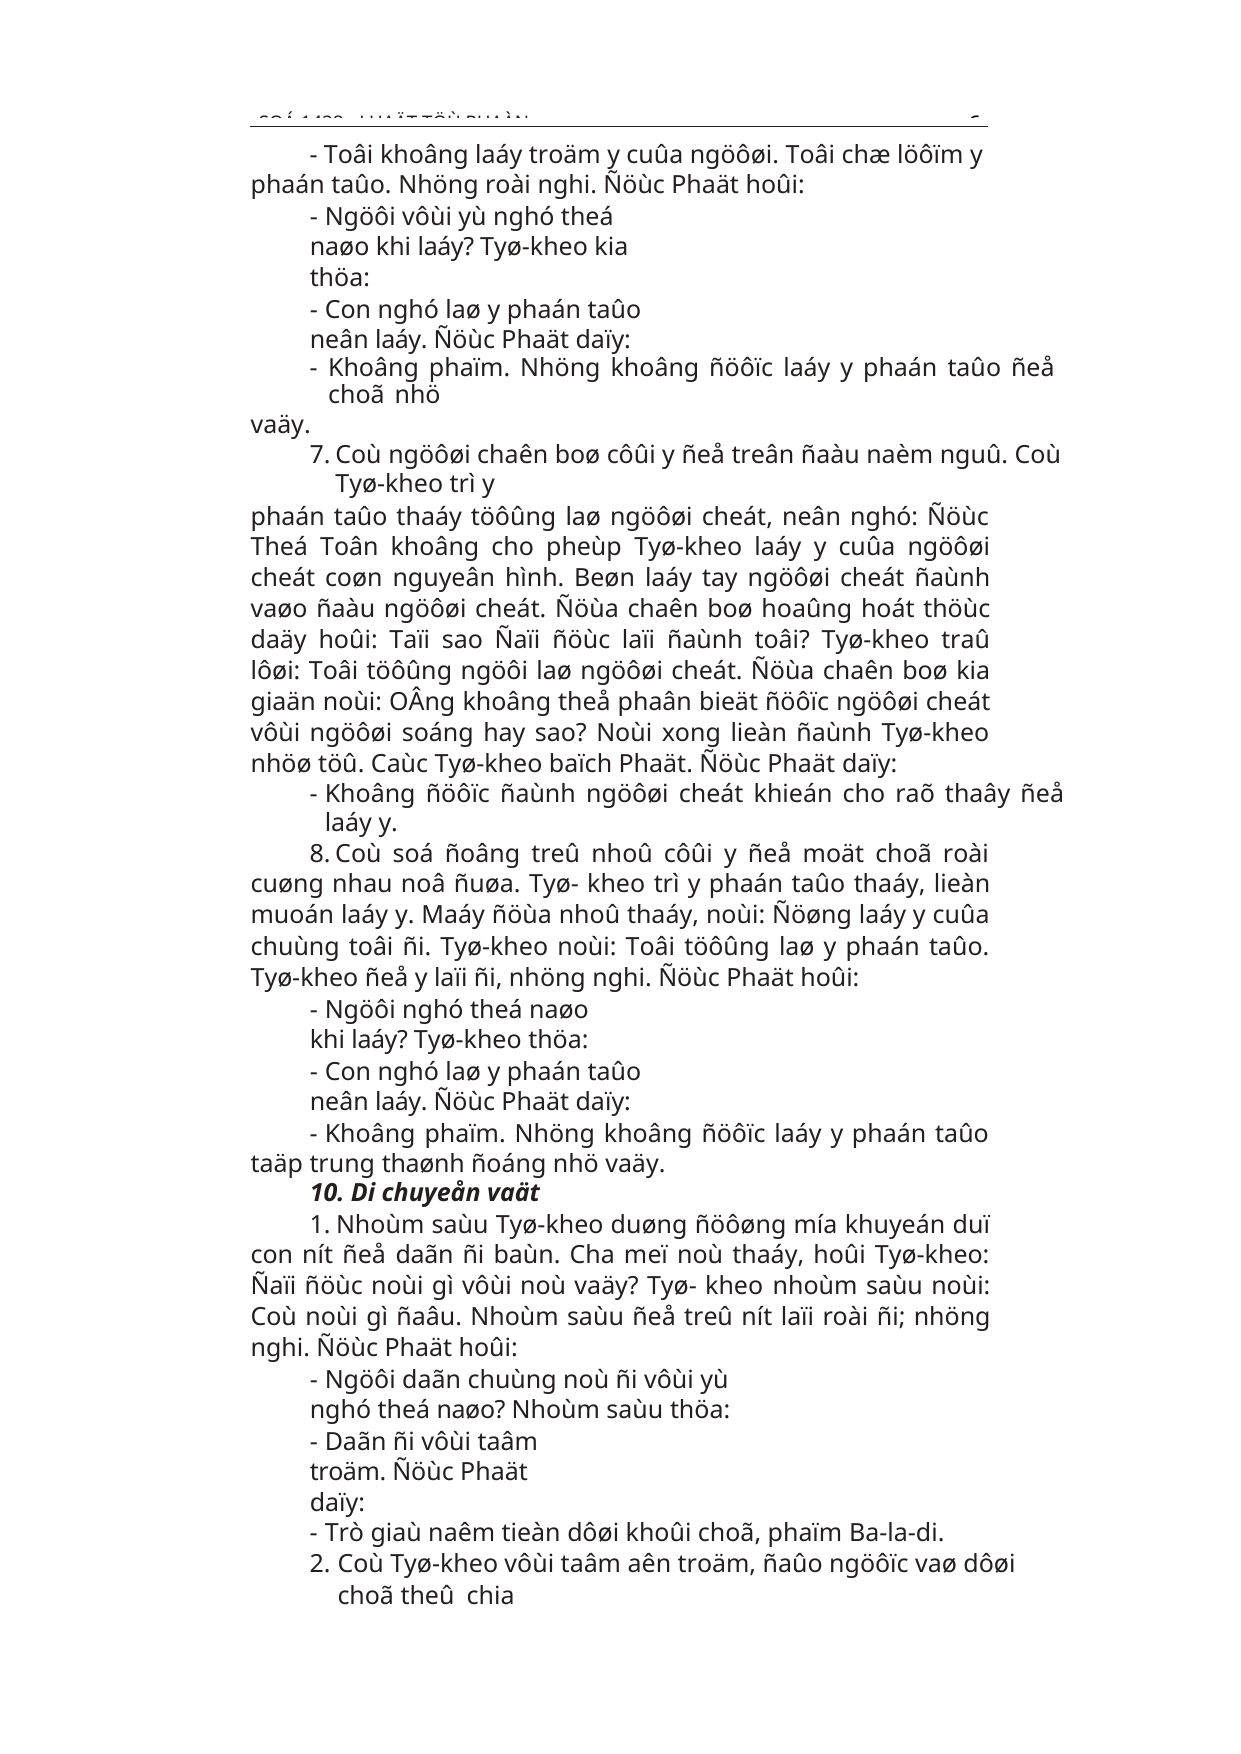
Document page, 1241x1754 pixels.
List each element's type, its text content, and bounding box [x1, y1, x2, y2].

text phaán taûo thaáy töôûng laø ngöôøi cheát, neân nghó: Ñöùc Theá Toân khoâng cho pheùp Tyø-kheo laáy y cuûa ngöôøi cheát coøn nguyeân hình. Beøn laáy tay ngöôøi cheát ñaùnh vaøo ñaàu ngöôøi cheát. Ñöùa chaên boø hoaûng hoát thöùc daäy hoûi: Taïi sao Ñaïi ñöùc laïi ñaùnh toâi? Tyø-kheo traû lôøi: Toâi töôûng ngöôi laø ngöôøi cheát. Ñöùa chaên boø kia giaän noùi: OÂng khoâng theå phaân bieät ñöôïc ngöôøi cheát vôùi ngöôøi soáng hay sao? Noùi xong lieàn ñaùnh Tyø-kheo nhöø töû. Caùc Tyø-kheo baïch Phaät. Ñöùc Phaät daïy: [250, 501, 990, 780]
list Coù ngöôøi chaên boø côûi y ñeå treân ñaàu naèm nguû. Coù Tyø-kheo trì y [309, 440, 1065, 499]
list Nhoùm saùu Tyø-kheo duøng ñöôøng mía khuyeán duï con nít ñeå daãn ñi baùn. Cha meï noù thaáy, hoûi Tyø-kheo: Ñaïi ñöùc noùi gì vôùi noù vaäy? Tyø- kheo nhoùm saùu noùi: Coù noùi gì ñaâu. Nhoùm saùu ñeå treû nít laïi roài ñi; nhöng nghi. Ñöùc Phaät hoûi: [250, 1209, 990, 1364]
list Toâi khoâng laáy troäm y cuûa ngöôøi. Toâi chæ löôïm y phaán taûo. Nhöng roài nghi. Ñöùc Phaät hoûi: [250, 138, 988, 200]
list Khoâng ñöôïc ñaùnh ngöôøi cheát khieán cho raõ thaây ñeå laáy y. [309, 780, 1065, 837]
subtitle 10. Di chuyeån vaät [309, 1179, 1065, 1208]
list Ngöôi vôùi yù nghó theá naøo khi laáy? Tyø-kheo kia thöa: [309, 200, 673, 293]
list Khoâng phaïm. Nhöng khoâng ñöôïc laáy y phaán taûo ñeå choã nhö [309, 355, 1065, 408]
list Coù Tyø-kheo vôùi taâm aên troäm, ñaûo ngöôïc vaø dôøi choã theû chia [309, 1547, 1065, 1610]
list Daãn ñi vôùi taâm troäm. Ñöùc Phaät daïy: [309, 1426, 543, 1519]
list Con nghó laø y phaán taûo neân laáy. Ñöùc Phaät daïy: [309, 293, 652, 355]
list Con nghó laø y phaán taûo neân laáy. Ñöùc Phaät daïy: [309, 1055, 652, 1117]
list Trò giaù naêm tieàn dôøi khoûi choã, phaïm Ba-la-di. [309, 1519, 1065, 1547]
list Ngöôi nghó theá naøo khi laáy? Tyø-kheo thöa: [309, 993, 614, 1055]
list Ngöôi daãn chuùng noù ñi vôùi yù nghó theá naøo? Nhoùm saùu thöa: [309, 1364, 769, 1426]
list Coù soá ñoâng treû nhoû côûi y ñeå moät choã roài cuøng nhau noâ ñuøa. Tyø- kheo trì y phaán taûo thaáy, lieàn muoán laáy y. Maáy ñöùa nhoû thaáy, noùi: Ñöøng laáy y cuûa chuùng toâi ñi. Tyø-kheo noùi: Toâi töôûng laø y phaán taûo. Tyø-kheo ñeå y laïi ñi, nhöng nghi. Ñöùc Phaät hoûi: [250, 838, 990, 993]
list Khoâng phaïm. Nhöng khoâng ñöôïc laáy y phaán taûo taäp trung thaønh ñoáng nhö vaäy. [250, 1117, 990, 1179]
text vaäy. [250, 408, 1065, 440]
